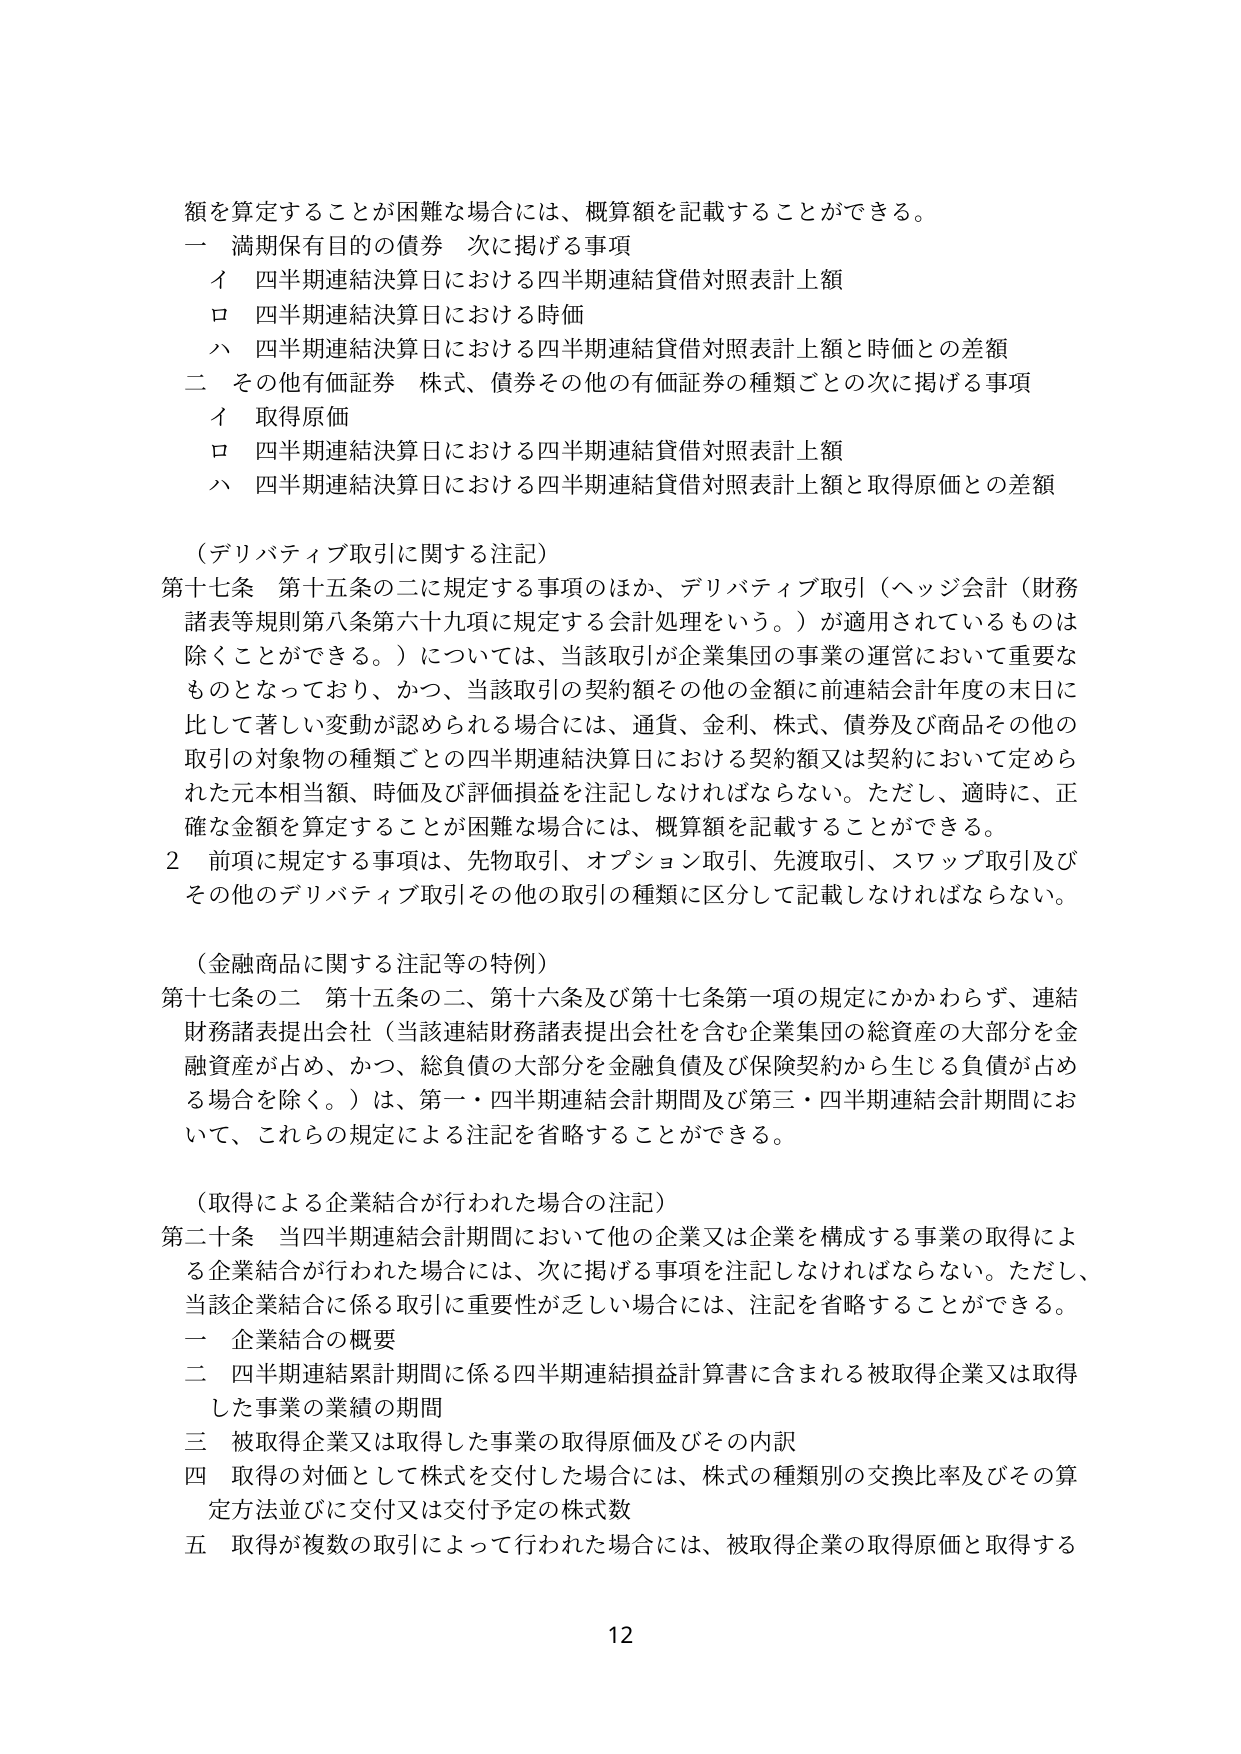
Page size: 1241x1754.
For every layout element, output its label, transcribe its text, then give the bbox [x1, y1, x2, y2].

text ロ 四半期連結決算日における時価 [207, 296, 1079, 330]
text （金融商品に関する注記等の特例） [184, 945, 1079, 979]
text ロ 四半期連結決算日における四半期連結貸借対照表計上額 [207, 433, 1079, 467]
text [184, 1526, 1079, 1560]
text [161, 194, 1079, 228]
text 二 四半期連結累計期間に係る四半期連結損益計算書に含まれる被取得企業又は取得した事業の業績の期間 [184, 1355, 1079, 1424]
text ハ 四半期連結決算日における四半期連結貸借対照表計上額と取得原価との差額 [207, 467, 1079, 501]
text 四 取得の対価として株式を交付した場合には、株式の種類別の交換比率及びその算定方法並びに交付又は交付予定の株式数 [184, 1458, 1079, 1526]
text 一 企業結合の概要 [184, 1321, 1079, 1355]
text （取得による企業結合が行われた場合の注記） [184, 1184, 1079, 1219]
text 二 その他有価証券 株式、債券その他の有価証券の種類ごとの次に掲げる事項 [184, 364, 1079, 399]
text 一 満期保有目的の債券 次に掲げる事項 [184, 228, 1079, 262]
text ２ 前項に規定する事項は、先物取引、オプション取引、先渡取引、スワップ取引及びその他のデリバティブ取引その他の取引の種類に区分して記載しなければならない。 [161, 843, 1079, 911]
text 第二十条 当四半期連結会計期間において他の企業又は企業を構成する事業の取得による企業結合が行われた場合には、次に掲げる事項を注記しなければならない。ただし、当該企業結合に係る取引に重要性が乏しい場合には、注記を省略することができる。 [161, 1219, 1079, 1321]
text （デリバティブ取引に関する注記） [184, 535, 1079, 569]
text 第十七条 第十五条の二に規定する事項のほか、デリバティブ取引（ヘッジ会計（財務諸表等規則第八条第六十九項に規定する会計処理をいう。）が適用されているものは除くことができる。）については、当該取引が企業集団の事業の運営において重要なものとなっており、かつ、当該取引の契約額その他の金額に前連結会計年度の末日に比して著しい変動が認められる場合には、通貨、金利、株式、債券及び商品その他の取引の対象物の種類ごとの四半期連結決算日における契約額又は契約において定められた元本相当額、時価及び評価損益を注記しなければならない。ただし、適時に、正確な金額を算定することが困難な場合には、概算額を記載することができる。 [161, 569, 1079, 843]
text イ 取得原価 [207, 399, 1079, 433]
text ハ 四半期連結決算日における四半期連結貸借対照表計上額と時価との差額 [207, 330, 1079, 364]
text 三 被取得企業又は取得した事業の取得原価及びその内訳 [184, 1424, 1079, 1458]
text イ 四半期連結決算日における四半期連結貸借対照表計上額 [207, 262, 1079, 296]
text 第十七条の二 第十五条の二、第十六条及び第十七条第一項の規定にかかわらず、連結財務諸表提出会社（当該連結財務諸表提出会社を含む企業集団の総資産の大部分を金融資産が占め、かつ、総負債の大部分を金融負債及び保険契約から生じる負債が占める場合を除く。）は、第一・四半期連結会計期間及び第三・四半期連結会計期間において、これらの規定による注記を省略することができる。 [161, 979, 1079, 1150]
